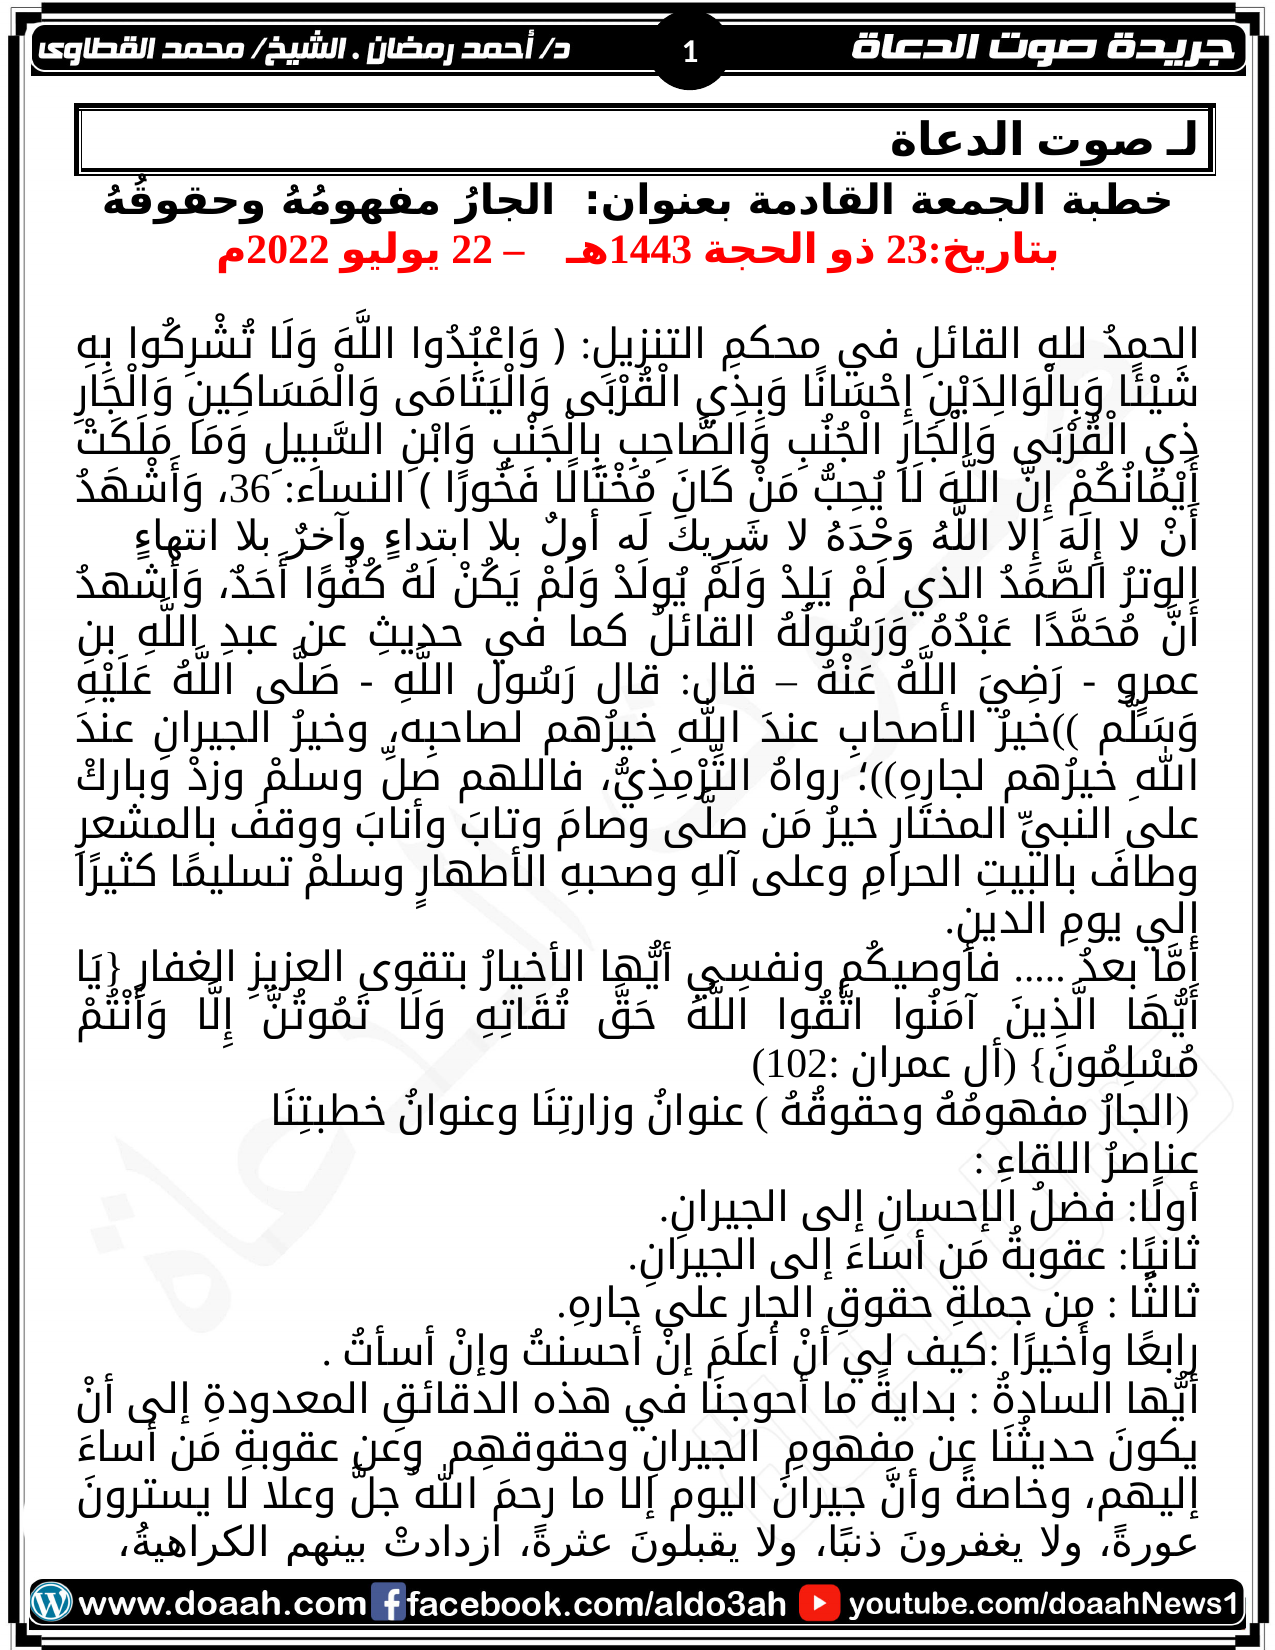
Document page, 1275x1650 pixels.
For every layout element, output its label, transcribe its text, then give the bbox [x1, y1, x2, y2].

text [75, 1374, 1200, 1566]
text أمَّا بعدُ ..... فأوصيكُم ونفسِي أيُّها الأخيارُ بتقوى العزيزِ الغفارِ {يَا أَيُّهَا الَّذِينَ آمَنُوا اتَّقُوا اللَّهَ حَقَّ تُقَاتِهِ وَلَا تَمُوتُنَّ إِلَّا وَأَنْتُمْ مُسْلِمُونَ} (أل عمران :102) [75, 943, 1200, 1087]
text بتاريخ:23 ذو الحجة 1443هـ – 22 يوليو 2022م [75, 224, 1200, 272]
picture [0, 0, 1275, 1650]
text ثانيًا: عقوبةُ مَن أساءَ إلى الجيرانِ. [75, 1230, 1200, 1278]
text رابعًا وأخيرًا :كيف لي أنْ أعلمَ إنْ أحسنتُ وإنْ أسأتُ . [75, 1326, 1200, 1374]
text الحمدُ للهِ القائلِ في محكمِ التنزيلِ: ﴿ وَاعْبُدُوا اللَّهَ وَلَا تُشْرِكُوا بِهِ شَيْئًا وَبِالْوَالِدَيْنِ إِحْسَانًا وَبِذِي الْقُرْبَى وَالْيَتَامَى وَالْمَسَاكِينِ وَالْجَارِ ذِي الْقُرْبَى وَالْجَارِ الْجُنُبِ وَالصَّاحِبِ بِالْجَنْبِ وَابْنِ السَّبِيلِ وَمَا مَلَكَتْ أَيْمَانُكُمْ إِنَّ اللَّهَ لَا يُحِبُّ مَنْ كَانَ مُخْتَالًا فَخُورًا ﴾ النساء: 36، وَأَشْهَدُ أَنْ لا إِلَهَ إِلا اللَّهُ وَحْدَهُ لا شَرِيكَ لَه أولٌ بلا ابتداءٍ وآخرٌ بلا انتهاءٍ الوترُ الصَّمَدُ الذي لَمْ يَلِدْ وَلَمْ يُولَدْ وَلَمْ يَكُنْ لَهُ كُفُوًا أَحَدٌ، وَأشهدُ أَنَّ مُحَمَّدًا عَبْدُهُ وَرَسُولُهُ القائلُ كما في حديثِ عن عبدِ اللَّهِ بنِ عمرٍو - رَضِيَ اللَّهُ عَنْهُ – قال: قال رَسُول اللَّهِ - صَلَّى اللَّهُ عَلَيْهِ وَسَلَّم ))خيرُ الأصحابِ عندَ اللهِ خيرُهم لصاحبِه، وخيرُ الجيرانِ عندَ اللهِ خيرُهم لجارِهِ))؛ رواهُ التِّرْمِذِيُّ، فاللهم صلِّ وسلمْ وزدْ وباركْ على النبيِّ المختارِ خيرُ مَن صلَّى وصامَ وتابَ وأنابَ ووقفَ بالمشعرِ وطافَ بالبيتِ الحرامِ وعلى آلهِ وصحبهِ الأطهارٍ وسلمْ تسليمًا كثيرًا إلي يومِ الدينِ. [75, 320, 1200, 943]
text لـ صوت الدعاة [82, 111, 1208, 168]
text خطبة الجمعة القادمة بعنوان: الجارُ مفهومُهُ وحقوقُهُ [75, 176, 1200, 224]
text عناصرُ اللقاءِ : [75, 1134, 1200, 1182]
text أولًا: فضلُ الإحسانِ إلى الجيرانِ. [75, 1182, 1200, 1230]
text ثالثًا : مِن جملةِ حقوقِ الجارِ على جارهِ. [75, 1278, 1200, 1326]
text (الجارُ مفهومُهُ وحقوقُهُ ) عنوانُ وزارتِنَا وعنوانُ خطبتِنَا [75, 1087, 1200, 1134]
